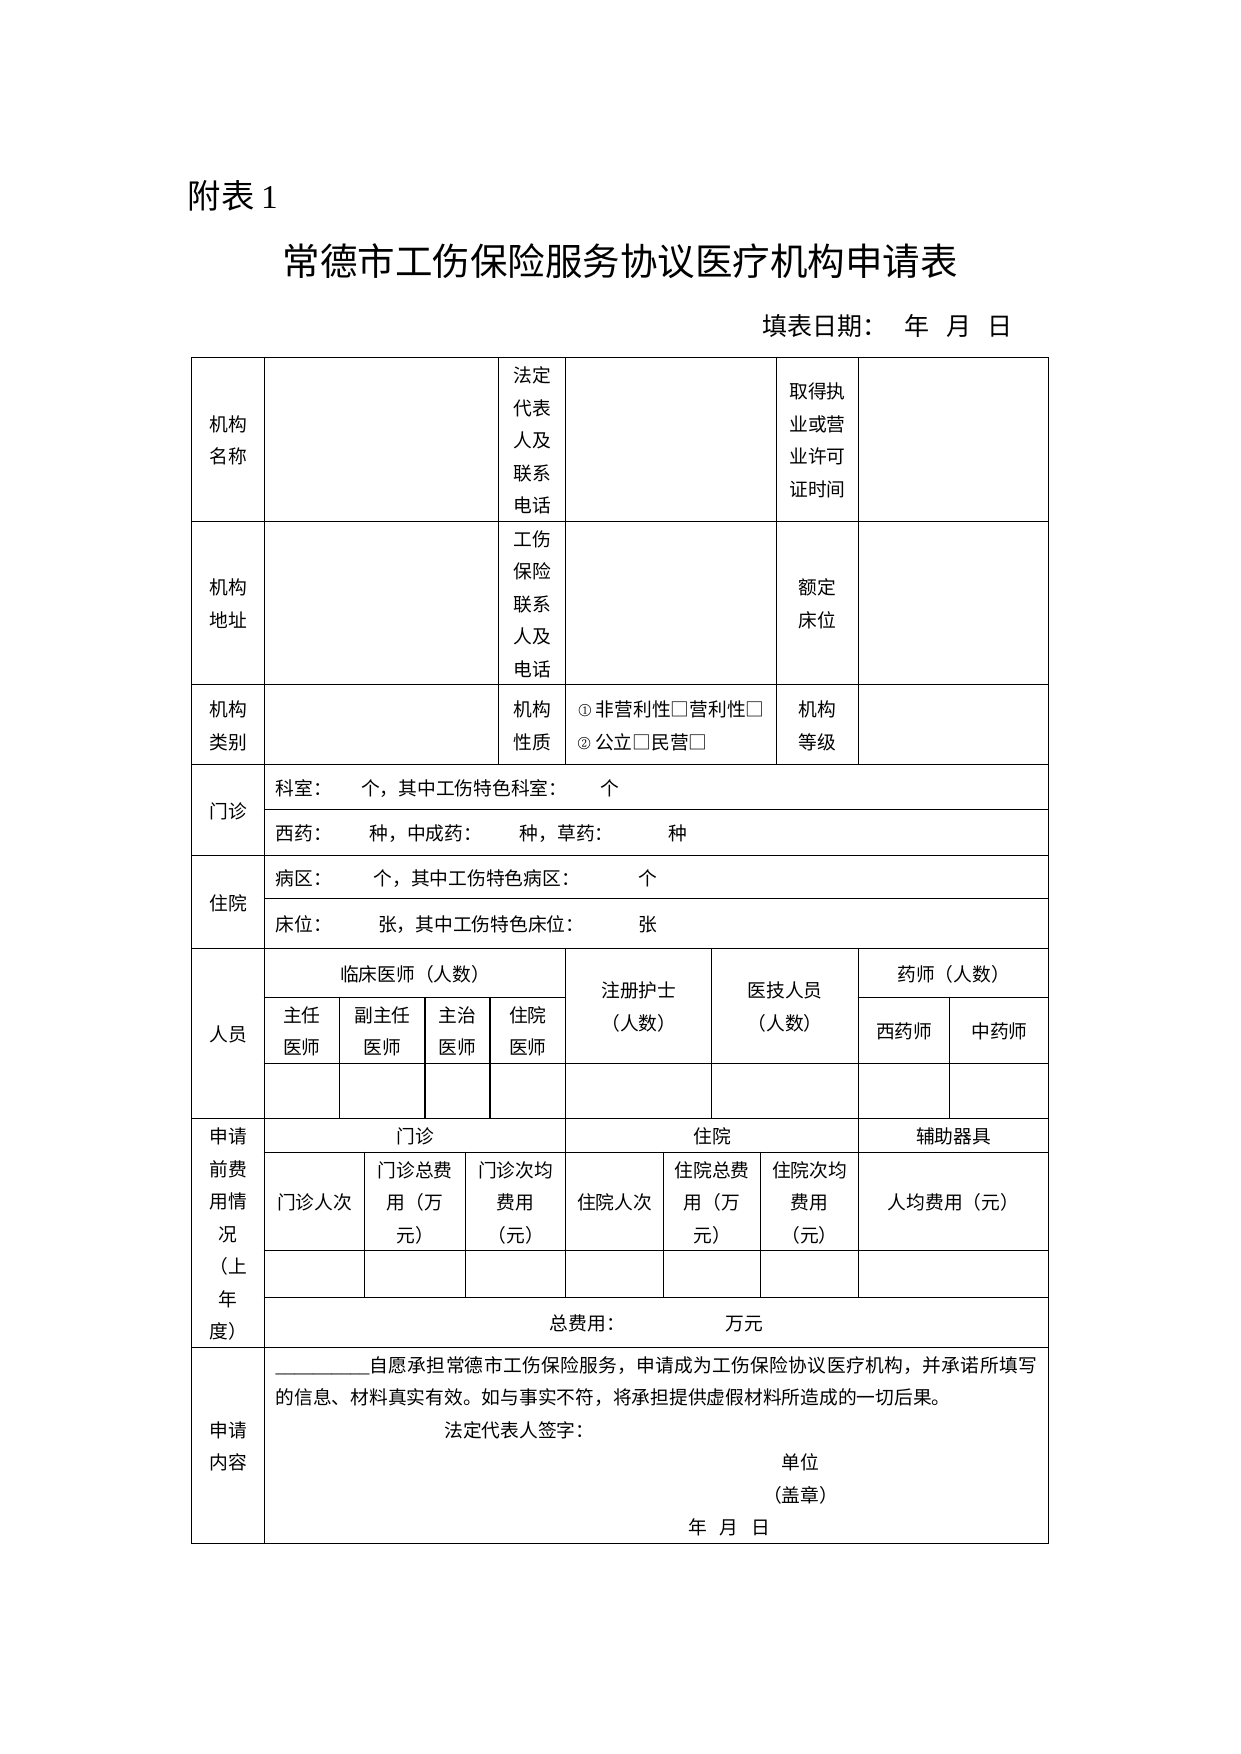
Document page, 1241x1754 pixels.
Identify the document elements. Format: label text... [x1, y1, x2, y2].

table_cell 住院人次 [566, 1153, 663, 1250]
table_cell 申请内容 [192, 1348, 264, 1543]
table_cell [859, 685, 1048, 764]
table_cell 医技人员 （人数） [712, 949, 858, 1063]
table_cell 门诊 [265, 1119, 565, 1152]
table_cell 住院 [192, 856, 264, 948]
table_cell 住院医师 [491, 998, 565, 1063]
table_cell 机构地址 [192, 522, 264, 684]
table_cell 总费用： 万元 [265, 1298, 1048, 1347]
table_cell 人员 [192, 949, 264, 1118]
table_header 法定代表人及联系电话 [499, 358, 565, 521]
table_cell [426, 1064, 489, 1118]
table_header 取得执业或营业许可证时间 [777, 358, 858, 521]
table_cell [950, 1064, 1048, 1118]
table_cell 主任医师 [265, 998, 339, 1063]
table_cell 科室： 个，其中工伤特色科室： 个 [265, 765, 1048, 808]
table_cell 门诊人次 [265, 1153, 364, 1250]
table_cell 临床医师（人数） [265, 949, 565, 997]
table_cell 住院次均费用（元） [761, 1153, 858, 1250]
text 填表日期： 年 月 日 [187, 292, 1053, 357]
table_cell 西药师 [859, 998, 949, 1063]
table_cell [761, 1251, 858, 1297]
text 附表1 [187, 162, 1053, 227]
table_cell 门诊次均费用（元） [466, 1153, 565, 1250]
table_cell [340, 1064, 424, 1118]
table_header [566, 358, 776, 521]
table_cell [664, 1251, 760, 1297]
table_cell 药师（人数） [859, 949, 1048, 997]
table_cell [491, 1064, 565, 1118]
table_cell 副主任医师 [340, 998, 424, 1063]
table_cell 额定 床位 [777, 522, 858, 684]
table_cell 申请前费用情况（上年度） [192, 1119, 264, 1347]
table_cell 机构性质 [499, 685, 565, 764]
table_cell 辅助器具 [859, 1119, 1048, 1152]
table_cell [265, 685, 498, 764]
table_cell 机构类别 [192, 685, 264, 764]
table_cell 病区： 个，其中工伤特色病区： 个 [265, 856, 1048, 898]
table_cell 床位： 张，其中工伤特色床位： 张 [265, 899, 1048, 948]
table_cell 工伤保险联系人及电话 [499, 522, 565, 684]
table_cell 住院 [566, 1119, 858, 1152]
table_cell 中药师 [950, 998, 1048, 1063]
table_cell 机构 等级 [777, 685, 858, 764]
table_cell [265, 1251, 364, 1297]
table_cell [566, 1251, 663, 1297]
table_header [859, 358, 1048, 521]
table_cell [566, 1064, 711, 1118]
table_header [265, 358, 498, 521]
table_cell [265, 522, 498, 684]
table_cell 门诊总费用（万元） [365, 1153, 465, 1250]
table_cell 门诊 [192, 765, 264, 855]
table_cell 西药： 种，中成药： 种，草药： 种 [265, 810, 1048, 855]
table_cell [859, 1064, 949, 1118]
table_cell ①非营利性□营利性□ ②公立□民营□ [566, 685, 776, 764]
table_cell [466, 1251, 565, 1297]
table_cell [365, 1251, 465, 1297]
table_cell [712, 1064, 858, 1118]
table_cell [859, 1251, 1048, 1297]
table_cell 主治医师 [426, 998, 489, 1063]
table_cell 注册护士 （人数） [566, 949, 711, 1063]
table_cell 人均费用（元） [859, 1153, 1048, 1250]
table_cell [265, 1064, 339, 1118]
table_cell __________自愿承担常德市工伤保险服务，申请成为工伤保险协议医疗机构，并承诺所填写的信息、材料真实有效。如与事实不符，将承担提供虚假材料所造成的一切后果。 法定代表人签字： 单位 （盖章） 年 月 日 [265, 1348, 1048, 1543]
text 常德市工伤保险服务协议医疗机构申请表 [187, 227, 1053, 292]
table_cell 住院总费用（万元） [664, 1153, 760, 1250]
table_header 机构名称 [192, 358, 264, 521]
table_cell [566, 522, 776, 684]
table_cell [859, 522, 1048, 684]
